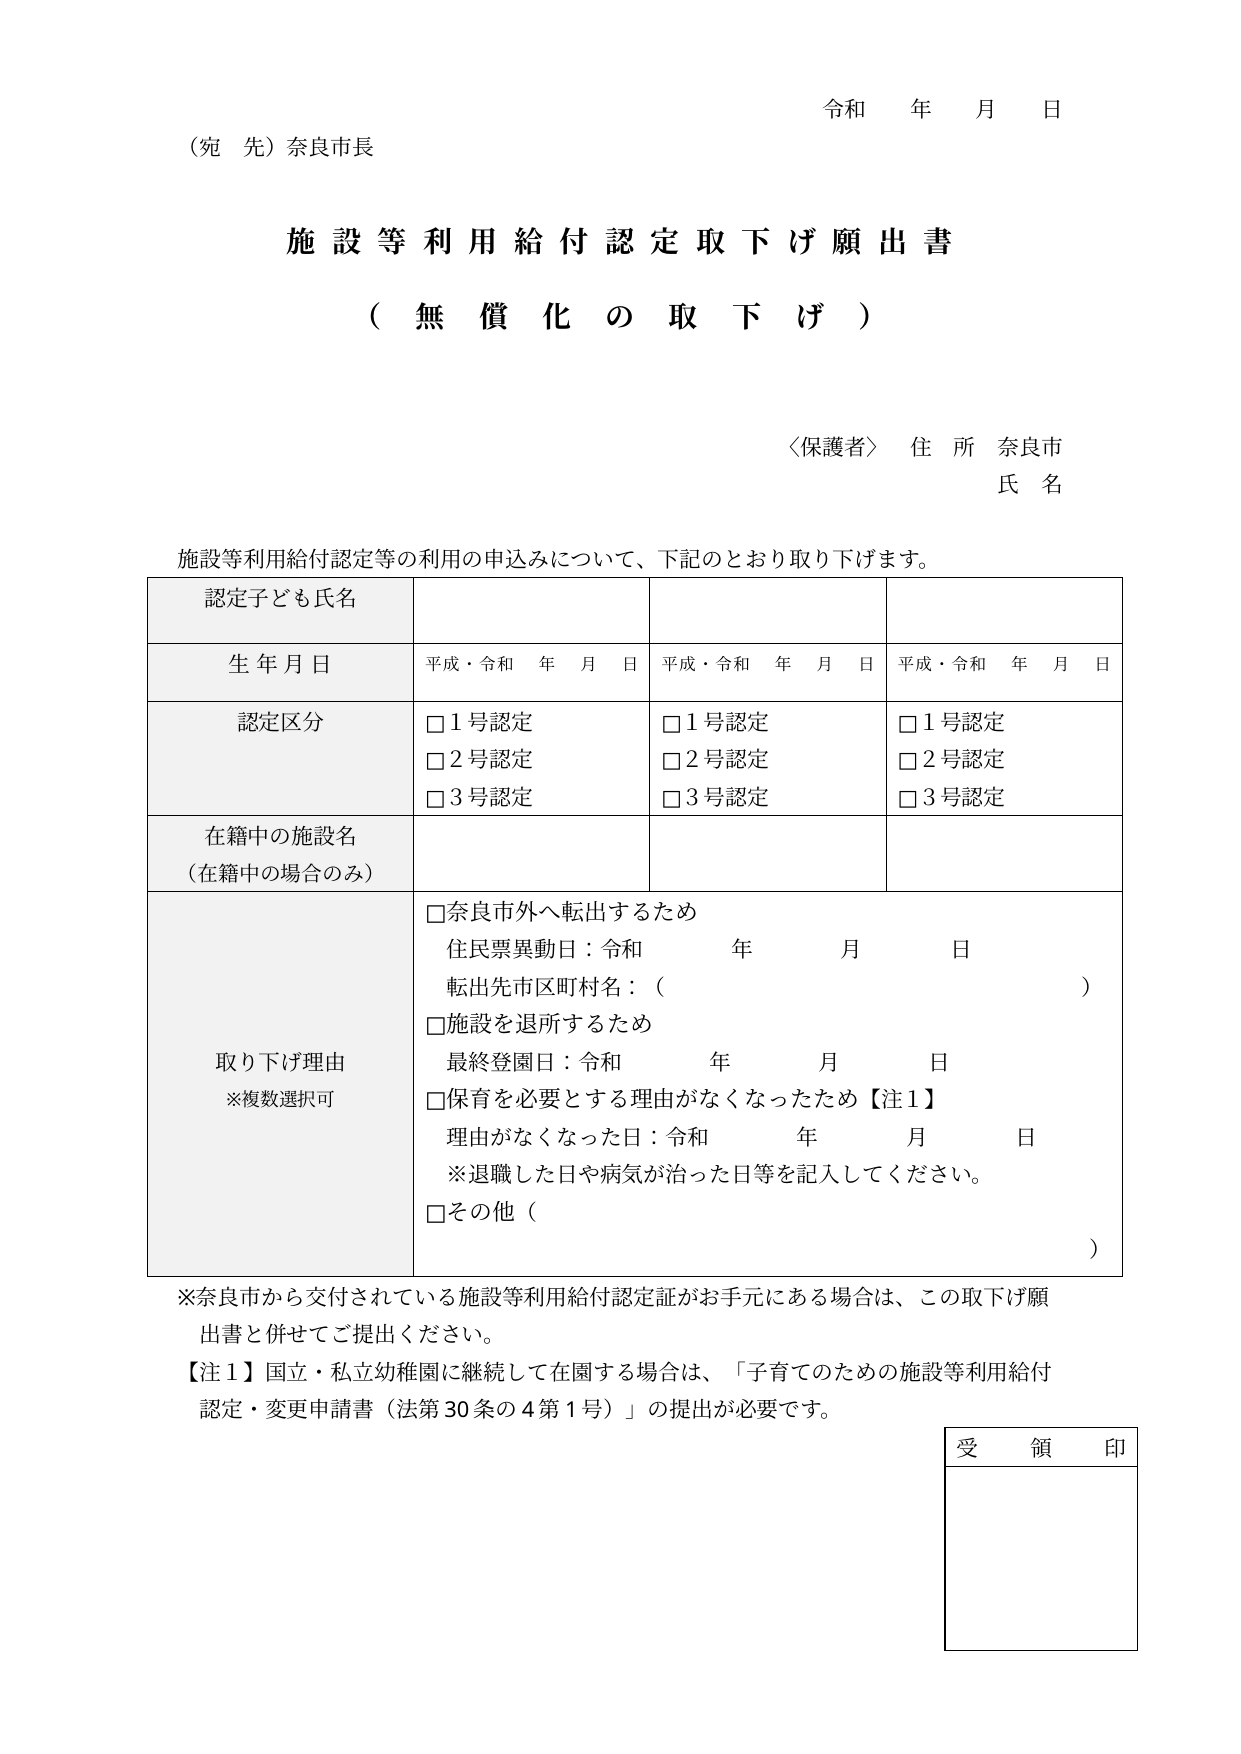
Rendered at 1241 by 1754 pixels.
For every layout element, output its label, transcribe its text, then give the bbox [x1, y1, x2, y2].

text 令和 年 月 日 [177, 89, 1063, 127]
text 〈保護者〉 住 所 奈良市 [177, 427, 1063, 464]
table_cell □１号認定 □２号認定 □３号認定 [650, 702, 886, 815]
table_header [887, 578, 1122, 643]
text 施設等利用給付認定取下げ願出書 [287, 202, 954, 277]
text 氏 名 [177, 464, 1063, 502]
table_cell □奈良市外へ転出するため 住民票異動日：令和 年 月 日 転出先市区町村名：（ ） □施設を退所するため 最終登園日：令和 年 月 日 □保育を必要とする理由がなくなったため【注１】 理由がなくなった日：令和 年 月 日 ※退職した日や病気が治った日等を記入してください。 □その他（ ） [414, 892, 1122, 1276]
table_cell 認定区分 [148, 702, 413, 815]
text 施設等利用給付認定等の利用の申込みについて、下記のとおり取り下げます。 [177, 539, 1063, 577]
table_cell [946, 1467, 1137, 1650]
table_cell □１号認定 □２号認定 □３号認定 [414, 702, 649, 815]
table_cell 取り下げ理由 ※複数選択可 [148, 892, 413, 1276]
table_cell 平成・令和 年 月 日 [650, 644, 886, 701]
table_header [414, 578, 649, 643]
table_cell 在籍中の施設名 （在籍中の場合のみ） [148, 816, 413, 891]
text （宛 先）奈良市長 [177, 127, 1063, 164]
table_header 受領印 [946, 1428, 1137, 1466]
table_cell [887, 816, 1122, 891]
table_cell □１号認定 □２号認定 □３号認定 [887, 702, 1122, 815]
table_cell [414, 816, 649, 891]
table_header 認定子ども氏名 [148, 578, 413, 643]
table_cell 生 年 月 日 [148, 644, 413, 701]
text ※奈良市から交付されている施設等利用給付認定証がお手元にある場合は、この取下げ願出書と併せてご提出ください。 [177, 1277, 1063, 1352]
table_cell 平成・令和 年 月 日 [887, 644, 1122, 701]
text 【注１】国立・私立幼稚園に継続して在園する場合は、「子育てのための施設等利用給付認定・変更申請書（法第30条の4第1号）」の提出が必要です。 [177, 1352, 1063, 1427]
table_cell 平成・令和 年 月 日 [414, 644, 649, 701]
table_cell [650, 816, 886, 891]
table_header [650, 578, 886, 643]
text （無償化の取下げ） [352, 277, 888, 352]
